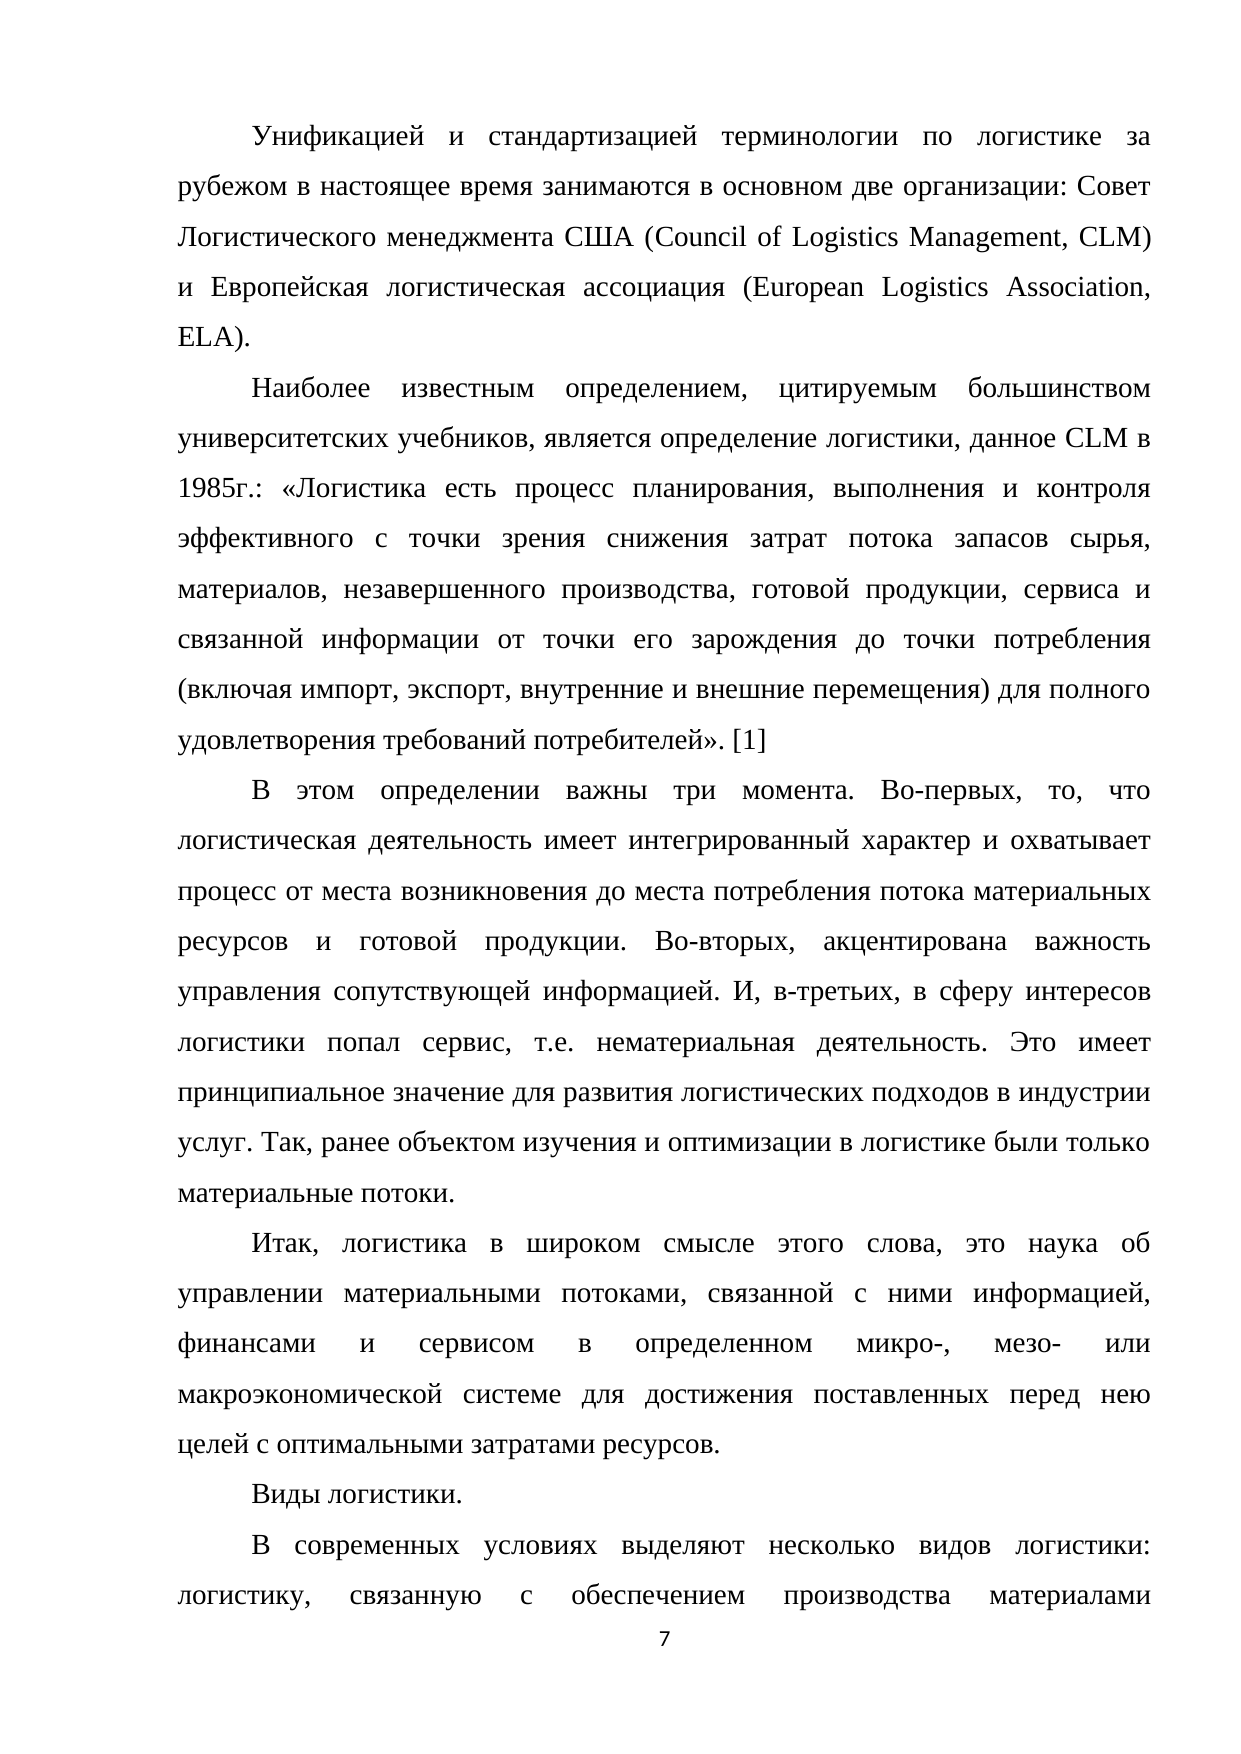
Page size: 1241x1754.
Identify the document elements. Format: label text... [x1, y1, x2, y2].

text В этом определении важны три момента. Во-первых, то, что логистическая деятельность имеет интегрированный характер и охватывает процесс от места возникновения до места потребления потока материальных ресурсов и готовой продукции. Во-вторых, акцентирована важность управления сопутствующей информацией. И, в-третьих, в сферу интересов логистики попал сервис, т.е. нематериальная деятельность. Это имеет принципиальное значение для развития логистических подходов в индустрии услуг. Так, ранее объектом изучения и оптимизации в логистике были только материальные потоки. [177, 772, 1152, 1208]
text Итак, логистика в широком смысле этого слова, это наука об управлении материальными потоками, связанной с ними информацией, финансами и сервисом в определенном микро-, мезо- или макроэкономической системе для достижения поставленных перед нею целей с оптимальными затратами ресурсов. [177, 1225, 1152, 1460]
text Наиболее известным определением, цитируемым большинством университетских учебников, является определение логистики, данное CLM в 1985г.: «Логистика есть процесс планирования, выполнения и контроля эффективного с точки зрения снижения затрат потока запасов сырья, материалов, незавершенного производства, готовой продукции, сервиса и связанной информации от точки его зарождения до точки потребления (включая импорт, экспорт, внутренние и внешние перемещения) для полного удовлетворения требований потребителей». [1] [177, 370, 1152, 755]
text Унификацией и стандартизацией терминологии по логистике за рубежом в настоящее время занимаются в основном две организации: Совет Логистического менеджмента США (Council of Logistics Management, CLM) и Европейская логистическая ассоциация (European Logistics Association, ELA). [177, 118, 1152, 353]
text Виды логистики. [177, 1477, 1152, 1510]
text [177, 1527, 1152, 1611]
